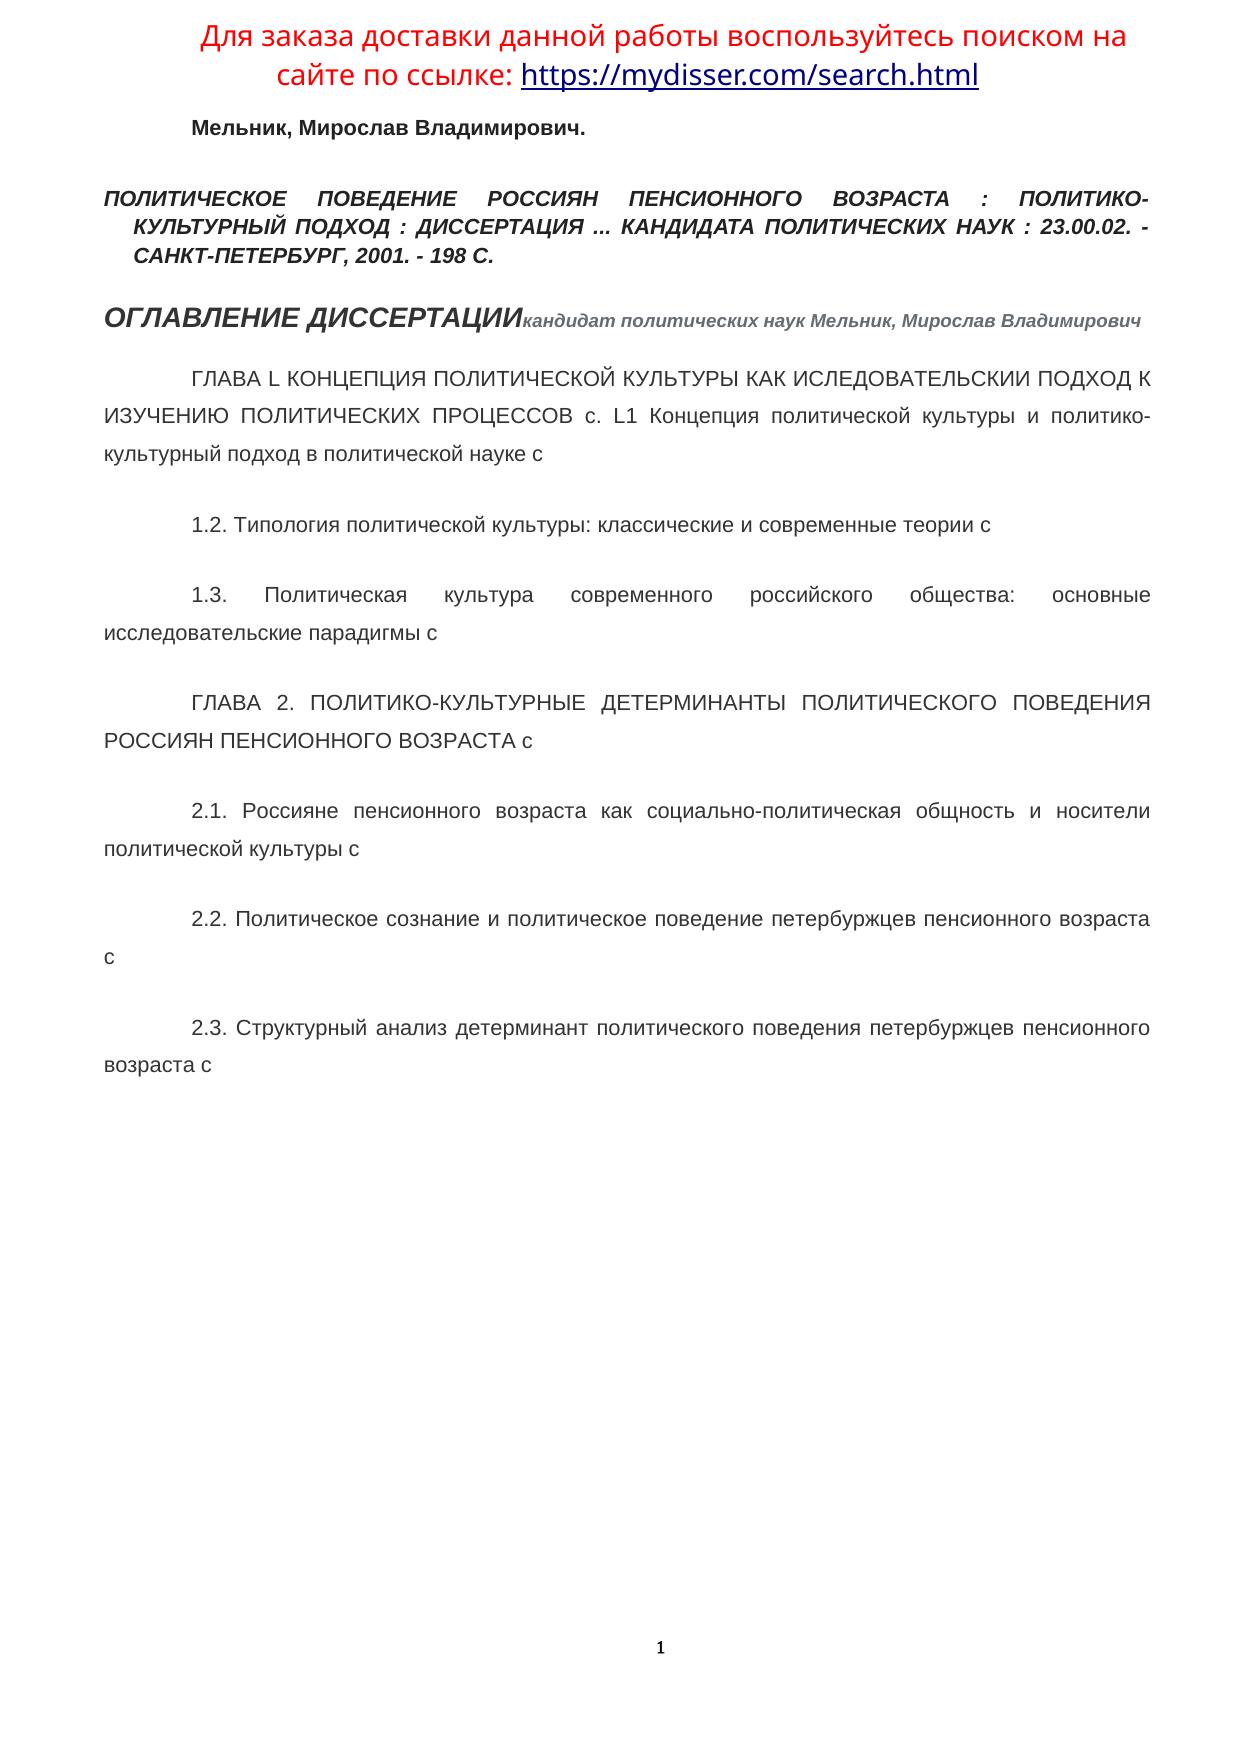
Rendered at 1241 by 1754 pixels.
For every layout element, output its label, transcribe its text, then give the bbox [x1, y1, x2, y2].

text 2.2. Политическое сознание и политическое поведение петербуржцев пенсионного возраста с [103, 906, 1152, 969]
text 1.2. Типология политической культуры: классические и современные теории с [103, 512, 1152, 537]
text ГЛАВА 2. ПОЛИТИКО-КУЛЬТУРНЫЕ ДЕТЕРМИНАНТЫ ПОЛИТИЧЕСКОГО ПОВЕДЕНИЯ РОССИЯН ПЕНСИОННОГО ВОЗРАСТА с [103, 690, 1152, 753]
subtitle Оглавление диссертациикандидат политических наук Мельник, Мирослав Владимирович [103, 301, 1152, 333]
text 1.3. Политическая культура современного российского общества: основные исследовательские парадигмы с [103, 582, 1152, 645]
subtitle Политическое поведение россиян пенсионного возраста : Политико-культурный подход : диссертация ... кандидата политических наук : 23.00.02. - Санкт-Петербург, 2001. - 198 с. [103, 182, 1152, 268]
text 2.3. Структурный анализ детерминант политического поведения петербуржцев пенсионного возраста с [103, 1014, 1152, 1077]
text ГЛАВА L КОНЦЕПЦИЯ ПОЛИТИЧЕСКОЙ КУЛЬТУРЫ КАК ИСЛЕДОВАТЕЛЬСКИИ ПОДХОД К ИЗУЧЕНИЮ ПОЛИТИЧЕСКИХ ПРОЦЕССОВ с. L1 Концепция политической культуры и политико-культурный подход в политической науке с [103, 366, 1152, 466]
text Мельник, Мирослав Владимирович. [103, 115, 1152, 140]
text 2.1. Россияне пенсионного возраста как социально-политическая общность и носители политической культуры с [103, 798, 1152, 861]
